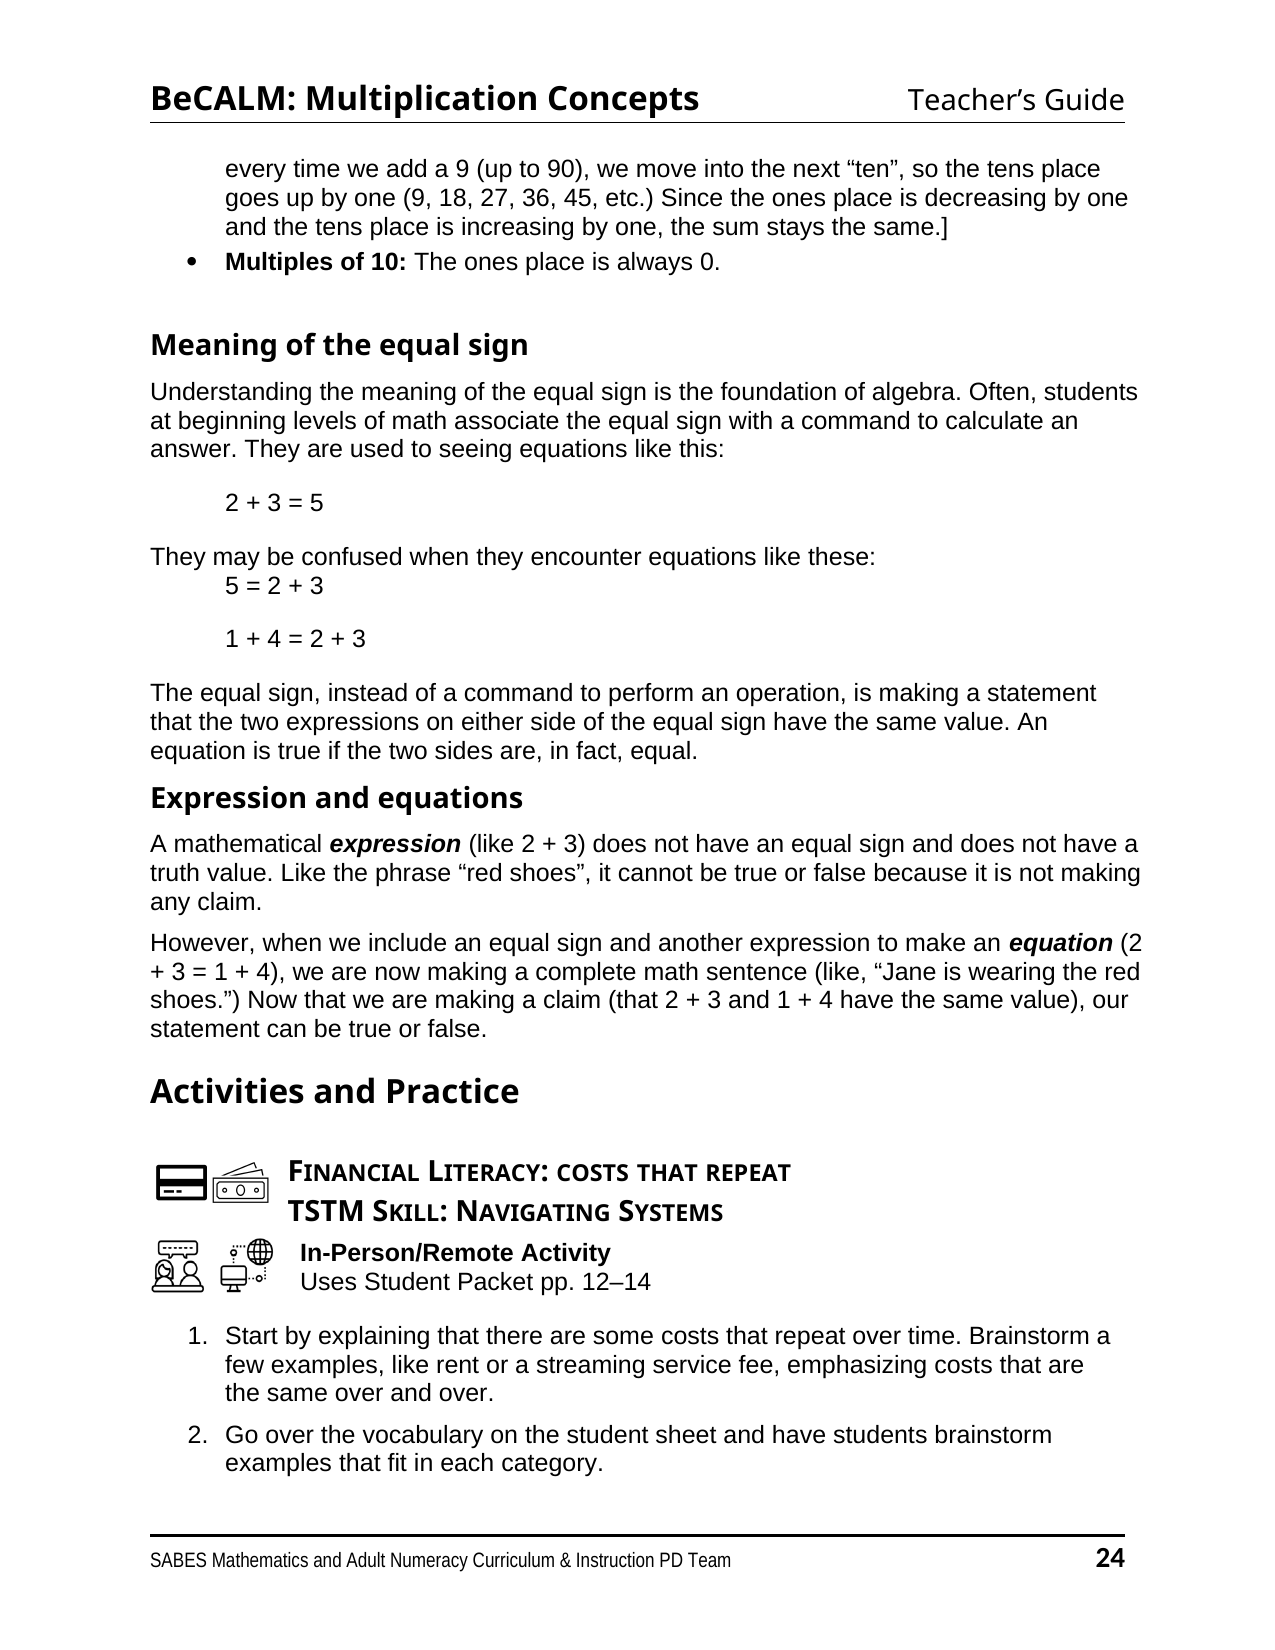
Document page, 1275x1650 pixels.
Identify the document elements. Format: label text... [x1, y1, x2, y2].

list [187, 154, 1144, 240]
subtitle Activities and Practice [150, 1068, 1125, 1113]
text 2 + 3 = 5 [225, 488, 1125, 517]
subtitle Expression and equations [150, 777, 1125, 817]
text Uses Student Packet pp. 12–14 [300, 1267, 1125, 1296]
text Understanding the meaning of the equal sign is the foundation of algebra. Often, students at beginning levels of math associate the equal sign with a command to calculate an answer. They are used to seeing equations like this: [150, 377, 1144, 463]
text 1 + 4 = 2 + 3 [225, 624, 1125, 653]
text The equal sign, instead of a command to perform an operation, is making a statement that the two expressions on either side of the equal sign have the same value. An equation is true if the two sides are, in fact, equal. [150, 678, 1144, 764]
text A mathematical expression (like 2 + 3) does not have an equal sign and does not have a truth value. Like the phrase “red shoes”, it cannot be true or false because it is not making any claim. [150, 829, 1144, 915]
title Financial Literacy: costs that repeat TSTM Skill: Navigating Systems [150, 1151, 1125, 1230]
list Start by explaining that there are some costs that repeat over time. Brainstorm a few examples, like rent or a streaming service fee, emphasizing costs that are the same over and over. [187, 1321, 1125, 1407]
text However, when we include an equal sign and another expression to make an equation (2 + 3 = 1 + 4), we are now making a complete math sentence (like, “Jane is wearing the red shoes.”) Now that we are making a claim (that 2 + 3 and 1 + 4 have the same value), our statement can be true or false. [150, 928, 1144, 1043]
picture [151, 1152, 271, 1213]
text In-Person/Remote Activity [300, 1238, 1125, 1267]
text 5 = 2 + 3 [225, 571, 1125, 599]
list Multiples of 10: The ones place is always 0. [187, 247, 1144, 275]
list Go over the vocabulary on the student sheet and have students brainstorm examples that fit in each category. [187, 1420, 1125, 1477]
text They may be confused when they encounter equations like these: [150, 542, 1144, 571]
subtitle Meaning of the equal sign [150, 325, 1125, 364]
picture [142, 1236, 282, 1297]
